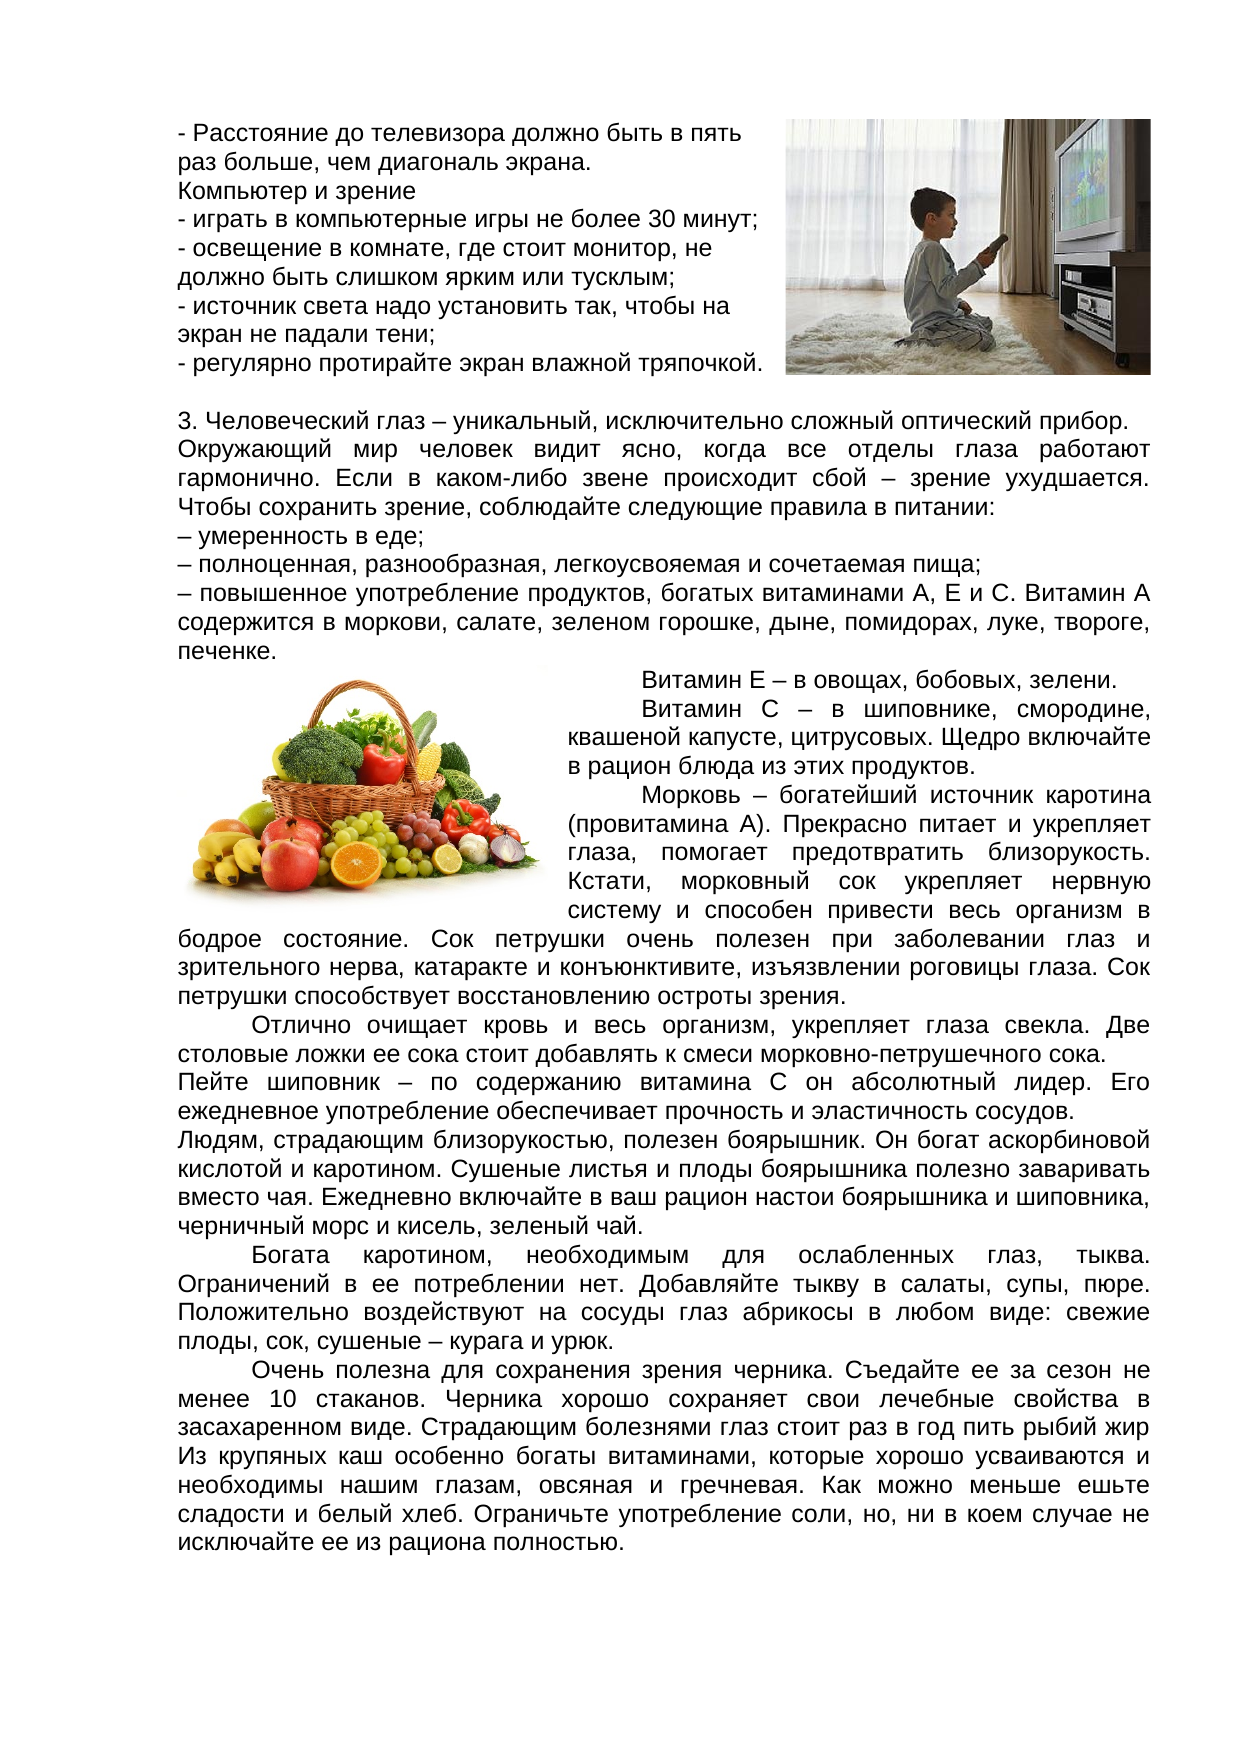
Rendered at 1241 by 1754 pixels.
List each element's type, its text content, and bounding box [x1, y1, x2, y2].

text - играть в компьютерные игры не более 30 минут; - освещение в комнате, где стоит монитор, не должно быть слишком ярким или тусклым; - источник света надо установить так, чтобы на экран не падали тени; - регулярно протирайте экран влажной тряпочкой. [177, 204, 1152, 377]
text Богата каротином, необходимым для ослабленных глаз, тыква. Ограничений в ее потреблении нет. Добавляйте тыкву в салаты, супы, пюре. Положительно воздействуют на сосуды глаз абрикосы в любом виде: свежие плоды, сок, сушеные – курага и урюк. [177, 1240, 1152, 1355]
text – умеренность в еде; [177, 521, 1152, 549]
text Витамин Е – в овощах, бобовых, зелени. [549, 665, 1152, 693]
text Витамин С – в шиповнике, смородине, квашеной капусте, цитрусовых. Щедро включайте в рацион блюда из этих продуктов. [549, 693, 1152, 780]
text Людям, страдающим близорукостью, полезен боярышник. Он богат аскорбиновой кислотой и каротином. Сушеные листья и плоды боярышника полезно заваривать вместо чая. Ежедневно включайте в ваш рацион настои боярышника и шиповника, черничный морс и кисель, зеленый чай. [177, 1125, 1152, 1240]
picture [176, 665, 549, 913]
text Компьютер и зрение [177, 176, 785, 204]
text 3. Человеческий глаз – уникальный, исключительно сложный оптический прибор. [177, 406, 1152, 434]
text Пейте шиповник – по содержанию витамина С он абсолютный лидер. Его ежедневное употребление обеспечивает прочность и эластичность сосудов. [177, 1067, 1152, 1125]
text – повышенное употребление продуктов, богатых витаминами А, Е и С. Витамин А содержится в моркови, салате, зеленом горошке, дыне, помидорах, луке, твороге, печенке. [177, 578, 1152, 665]
text – полноценная, разнообразная, легкоусвояемая и сочетаемая пища; [177, 549, 1152, 578]
text Окружающий мир человек видит ясно, когда все отделы глаза работают гармонично. Если в каком-либо звене происходит сбой – зрение ухудшается. Чтобы сохранить зрение, соблюдайте следующие правила в питании: [177, 434, 1152, 521]
text Очень полезна для сохранения зрения черника. Съедайте ее за сезон не менее 10 стаканов. Черника хорошо сохраняет свои лечебные свойства в засахаренном виде. Страдающим болезнями глаз стоит раз в год пить рыбий жир Из крупяных каш особенно богаты витаминами, которые хорошо усваиваются и необходимы нашим глазам, овсяная и гречневая. Как можно меньше ешьте сладости и белый хлеб. Ограничьте употребление соли, но, ни в коем случае не исключайте ее из рациона полностью. [177, 1355, 1152, 1556]
picture [785, 119, 1151, 375]
text Морковь – богатейший источник каротина (провитамина А). Прекрасно питает и укрепляет глаза, помогает предотвратить близорукость. Кстати, морковный сок укрепляет нервную систему и способен привести весь организм в бодрое состояние. Сок петрушки очень полезен при заболевании глаз и зрительного нерва, катаракте и конъюнктивите, изъязвлении роговицы глаза. Сок петрушки способствует восстановлению остроты зрения. [177, 780, 1152, 1010]
text Отлично очищает кровь и весь организм, укрепляет глаза свекла. Две столовые ложки ее сока стоит добавлять к смеси морковно-петрушечного сока. [177, 1010, 1152, 1067]
text - Расстояние до телевизора должно быть в пять раз больше, чем диагональ экрана. [177, 118, 1152, 176]
